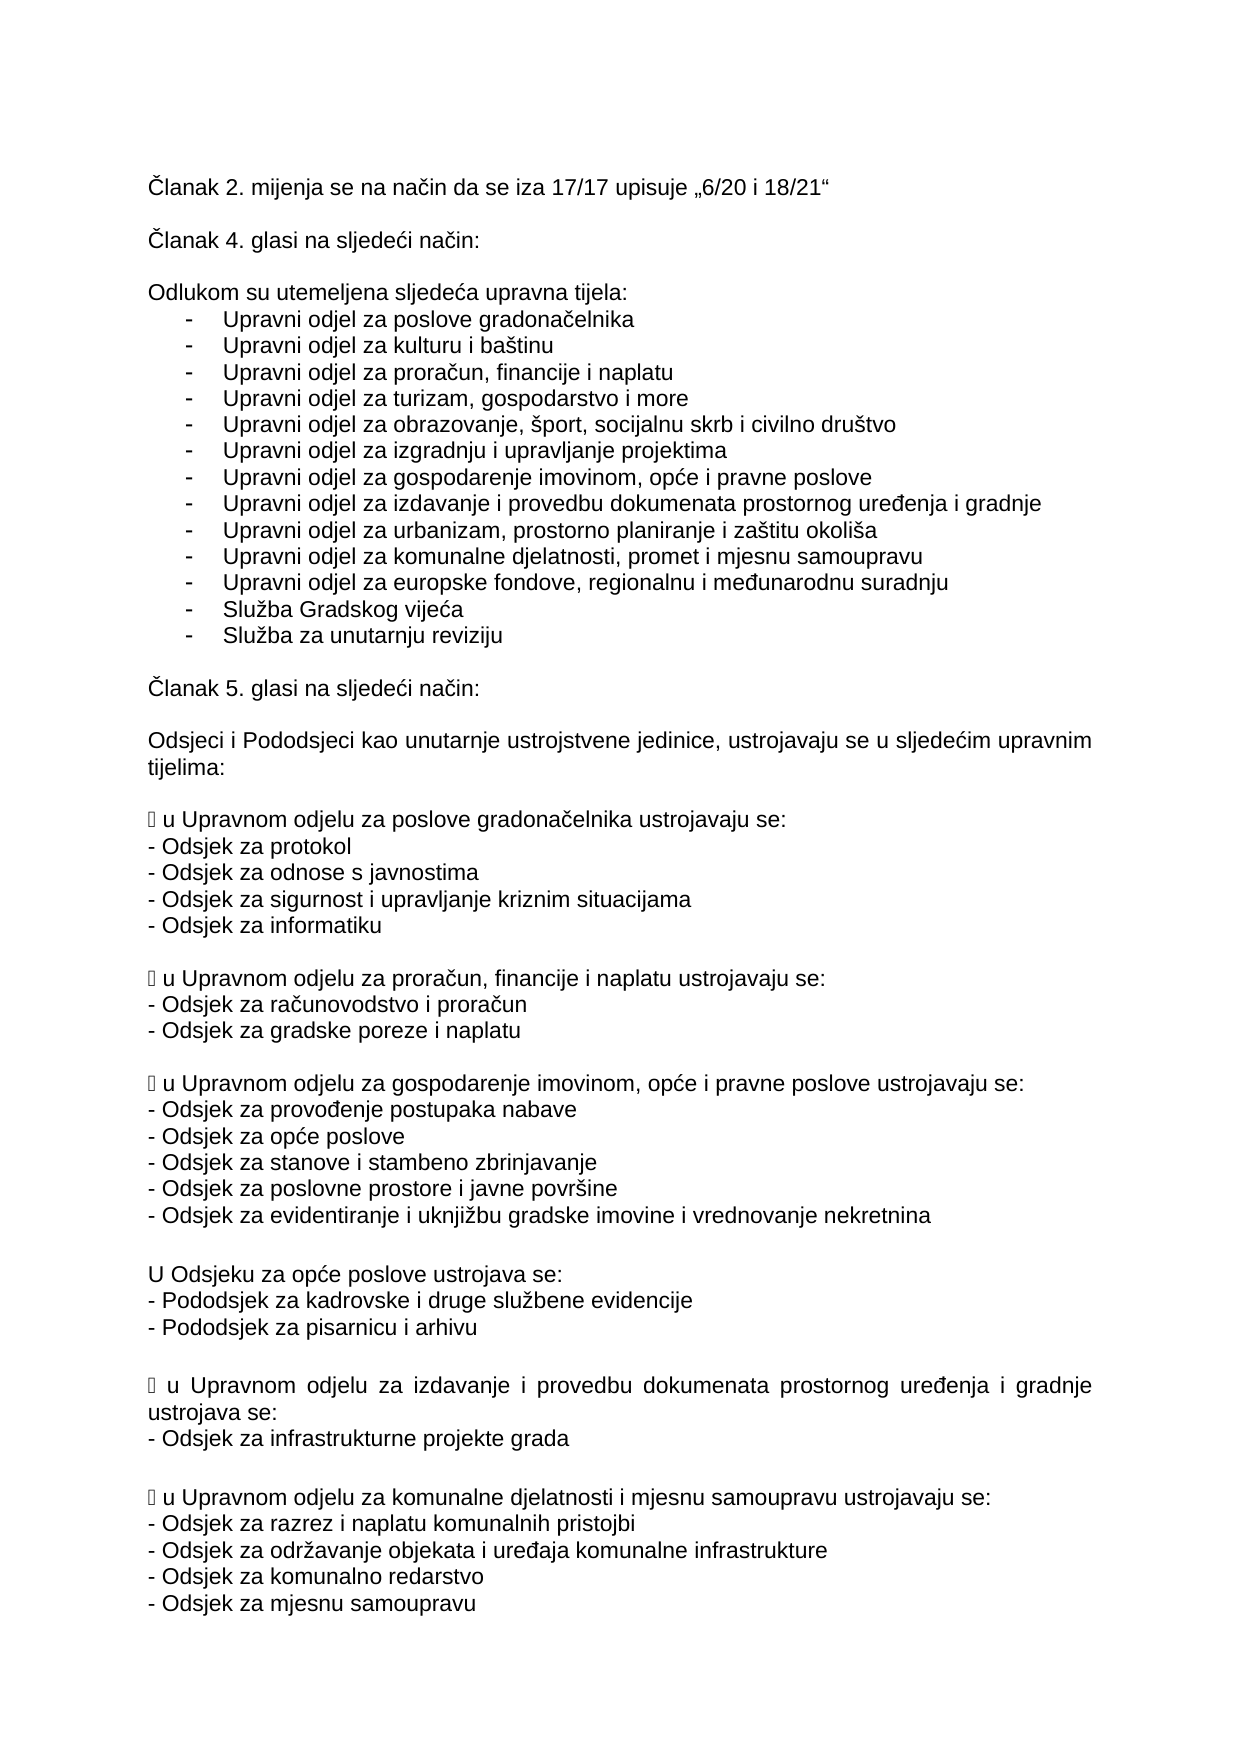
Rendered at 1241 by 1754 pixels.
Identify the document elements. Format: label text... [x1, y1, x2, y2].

list Upravni odjel za obrazovanje, šport, socijalnu skrb i civilno društvo [185, 411, 1093, 437]
list Upravni odjel za izdavanje i provedbu dokumenata prostornog uređenja i gradnje [185, 490, 1093, 517]
text - Odsjek za protokol [148, 833, 1093, 859]
text u Upravnom odjelu za izdavanje i provedbu dokumenata prostornog uređenja i gradnje ustrojava se: [148, 1372, 1093, 1425]
text U Odsjeku za opće poslove ustrojava se: [148, 1261, 1093, 1287]
text u Upravnom odjelu za poslove gradonačelnika ustrojavaju se: [148, 806, 1093, 833]
text Odlukom su utemeljena sljedeća upravna tijela: [148, 279, 1093, 306]
list Upravni odjel za kulturu i baštinu [185, 332, 1093, 358]
text - Odsjek za provođenje postupaka nabave [148, 1096, 1093, 1123]
text u Upravnom odjelu za gospodarenje imovinom, opće i pravne poslove ustrojavaju se: [148, 1070, 1093, 1096]
text Članak 5. glasi na sljedeći način: [148, 675, 1093, 701]
text - Odsjek za komunalno redarstvo [148, 1563, 1093, 1589]
text - Odsjek za sigurnost i upravljanje kriznim situacijama [148, 886, 1093, 912]
text u Upravnom odjelu za komunalne djelatnosti i mjesnu samoupravu ustrojavaju se: [148, 1484, 1093, 1510]
text - Odsjek za održavanje objekata i uređaja komunalne infrastrukture [148, 1537, 1093, 1563]
text - Odsjek za mjesnu samoupravu [148, 1589, 1093, 1616]
list Upravni odjel za turizam, gospodarstvo i more [185, 385, 1093, 411]
text - Pododsjek za kadrovske i druge službene evidencije [148, 1287, 1093, 1313]
list Upravni odjel za gospodarenje imovinom, opće i pravne poslove [185, 464, 1093, 490]
text - Odsjek za informatiku [148, 912, 1093, 938]
list Upravni odjel za izgradnju i upravljanje projektima [185, 437, 1093, 464]
list Upravni odjel za proračun, financije i naplatu [185, 358, 1093, 385]
list Upravni odjel za urbanizam, prostorno planiranje i zaštitu okoliša [185, 517, 1093, 543]
text - Odsjek za poslovne prostore i javne površine [148, 1175, 1093, 1202]
text - Odsjek za gradske poreze i naplatu [148, 1017, 1093, 1044]
text - Odsjek za odnose s javnostima [148, 859, 1093, 886]
text - Odsjek za razrez i naplatu komunalnih pristojbi [148, 1510, 1093, 1537]
text - Odsjek za evidentiranje i uknjižbu gradske imovine i vrednovanje nekretnina [148, 1202, 1093, 1228]
list Upravni odjel za komunalne djelatnosti, promet i mjesnu samoupravu [185, 543, 1093, 569]
text - Pododsjek za pisarnicu i arhivu [148, 1313, 1093, 1340]
text - Odsjek za računovodstvo i proračun [148, 991, 1093, 1017]
text Članak 2. mijenja se na način da se iza 17/17 upisuje „6/20 i 18/21“ [148, 174, 1093, 200]
list Upravni odjel za europske fondove, regionalnu i međunarodnu suradnju [185, 569, 1093, 596]
text - Odsjek za infrastrukturne projekte grada [148, 1425, 1093, 1451]
text Članak 4. glasi na sljedeći način: [148, 227, 1093, 253]
list Služba za unutarnju reviziju [185, 622, 1093, 648]
list Služba Gradskog vijeća [185, 596, 1093, 622]
text - Odsjek za opće poslove [148, 1123, 1093, 1149]
list Upravni odjel za poslove gradonačelnika [185, 306, 1093, 332]
text Odsjeci i Pododsjeci kao unutarnje ustrojstvene jedinice, ustrojavaju se u sljedećim upravnim tijelima: [148, 727, 1093, 780]
text - Odsjek za stanove i stambeno zbrinjavanje [148, 1149, 1093, 1175]
text u Upravnom odjelu za proračun, financije i naplatu ustrojavaju se: [148, 964, 1093, 991]
